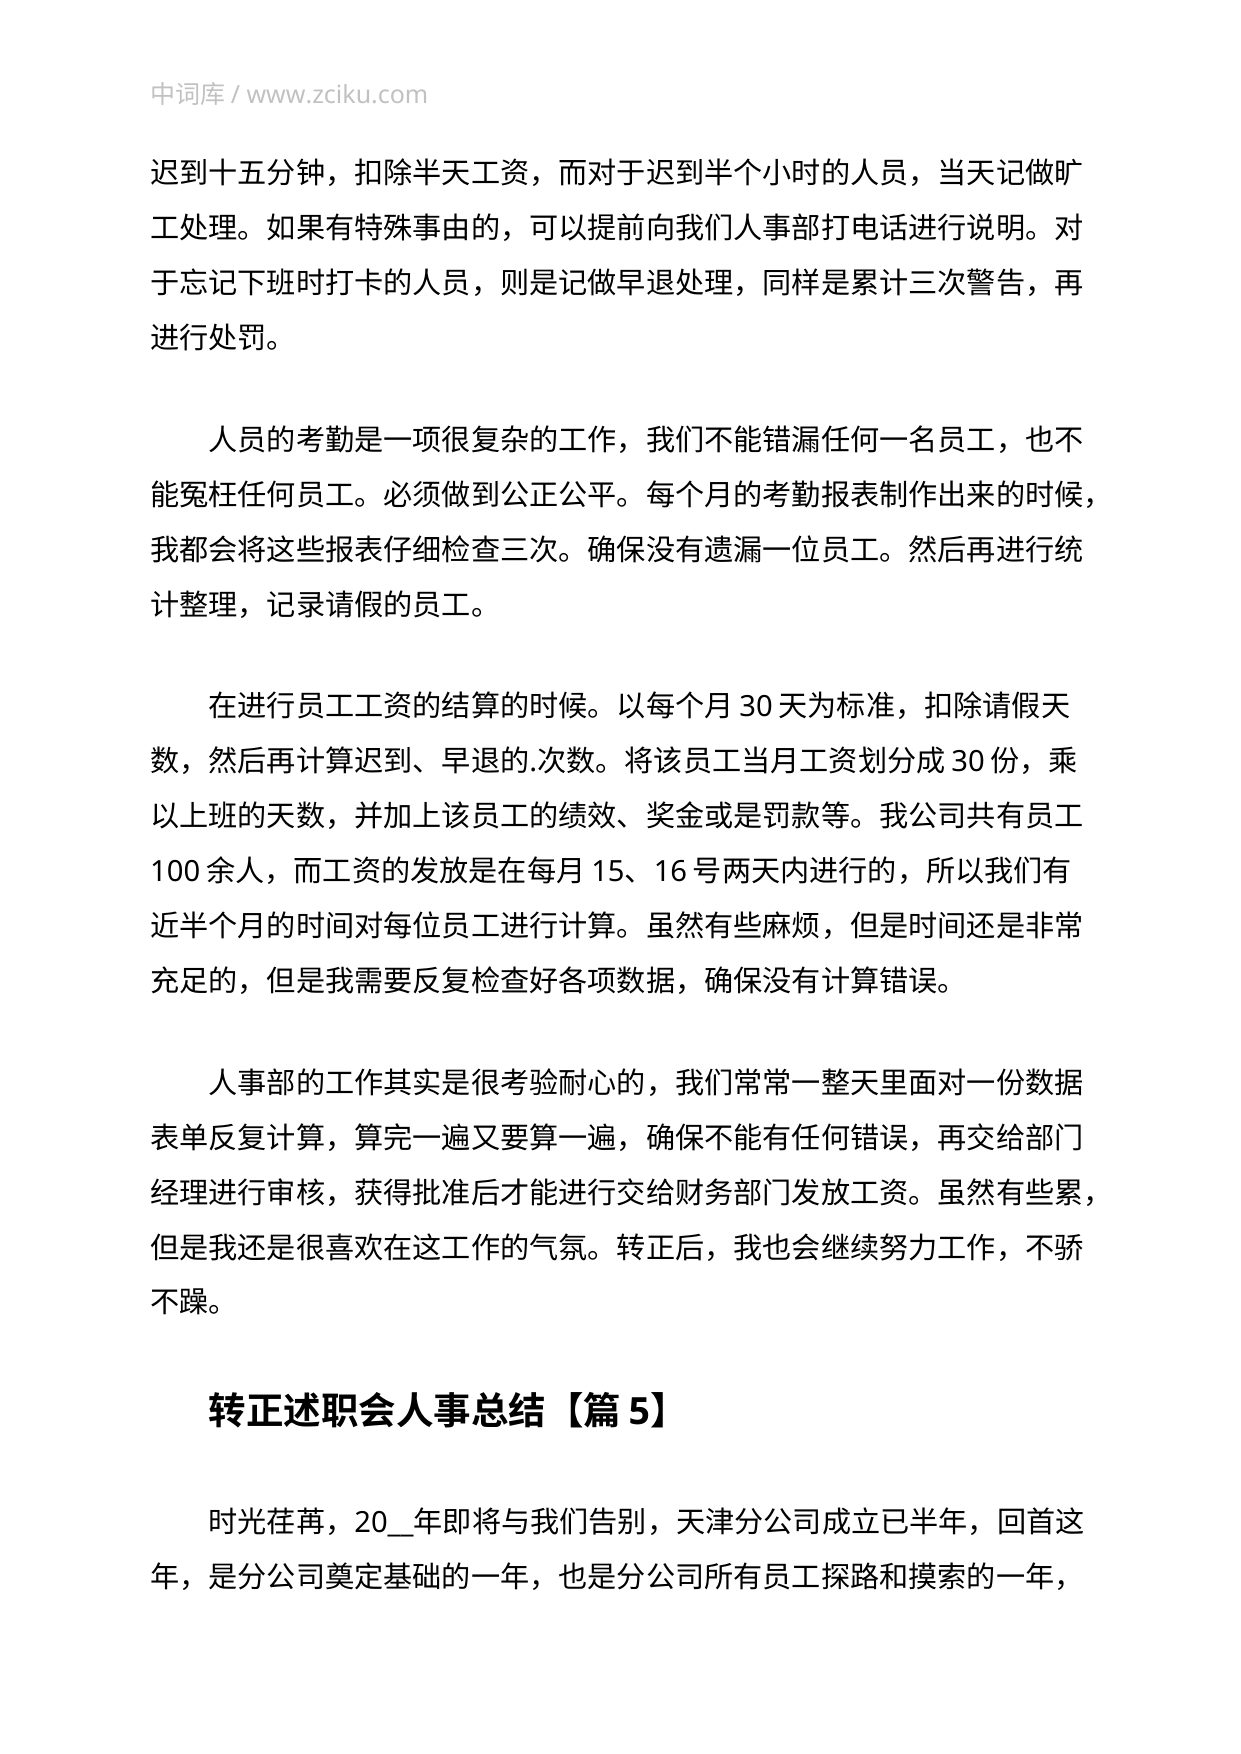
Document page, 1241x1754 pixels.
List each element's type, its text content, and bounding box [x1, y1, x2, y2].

text 转正述职会人事总结【篇5】 [150, 1381, 1090, 1435]
text 人员的考勤是一项很复杂的工作，我们不能错漏任何一名员工，也不能冤枉任何员工。必须做到公正公平。每个月的考勤报表制作出来的时候，我都会将这些报表仔细检查三次。确保没有遗漏一位员工。然后再进行统计整理，记录请假的员工。 [150, 416, 1090, 623]
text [150, 150, 1090, 357]
text 人事部的工作其实是很考验耐心的，我们常常一整天里面对一份数据表单反复计算，算完一遍又要算一遍，确保不能有任何错误，再交给部门经理进行审核，获得批准后才能进行交给财务部门发放工资。虽然有些累，但是我还是很喜欢在这工作的气氛。转正后，我也会继续努力工作，不骄不躁。 [150, 1059, 1090, 1321]
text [150, 1498, 1090, 1596]
text 在进行员工工资的结算的时候。以每个月30天为标准，扣除请假天数，然后再计算迟到、早退的.次数。将该员工当月工资划分成30份，乘以上班的天数，并加上该员工的绩效、奖金或是罚款等。我公司共有员工100余人，而工资的发放是在每月15、16号两天内进行的，所以我们有近半个月的时间对每位员工进行计算。虽然有些麻烦，但是时间还是非常充足的，但是我需要反复检查好各项数据，确保没有计算错误。 [150, 683, 1090, 1000]
